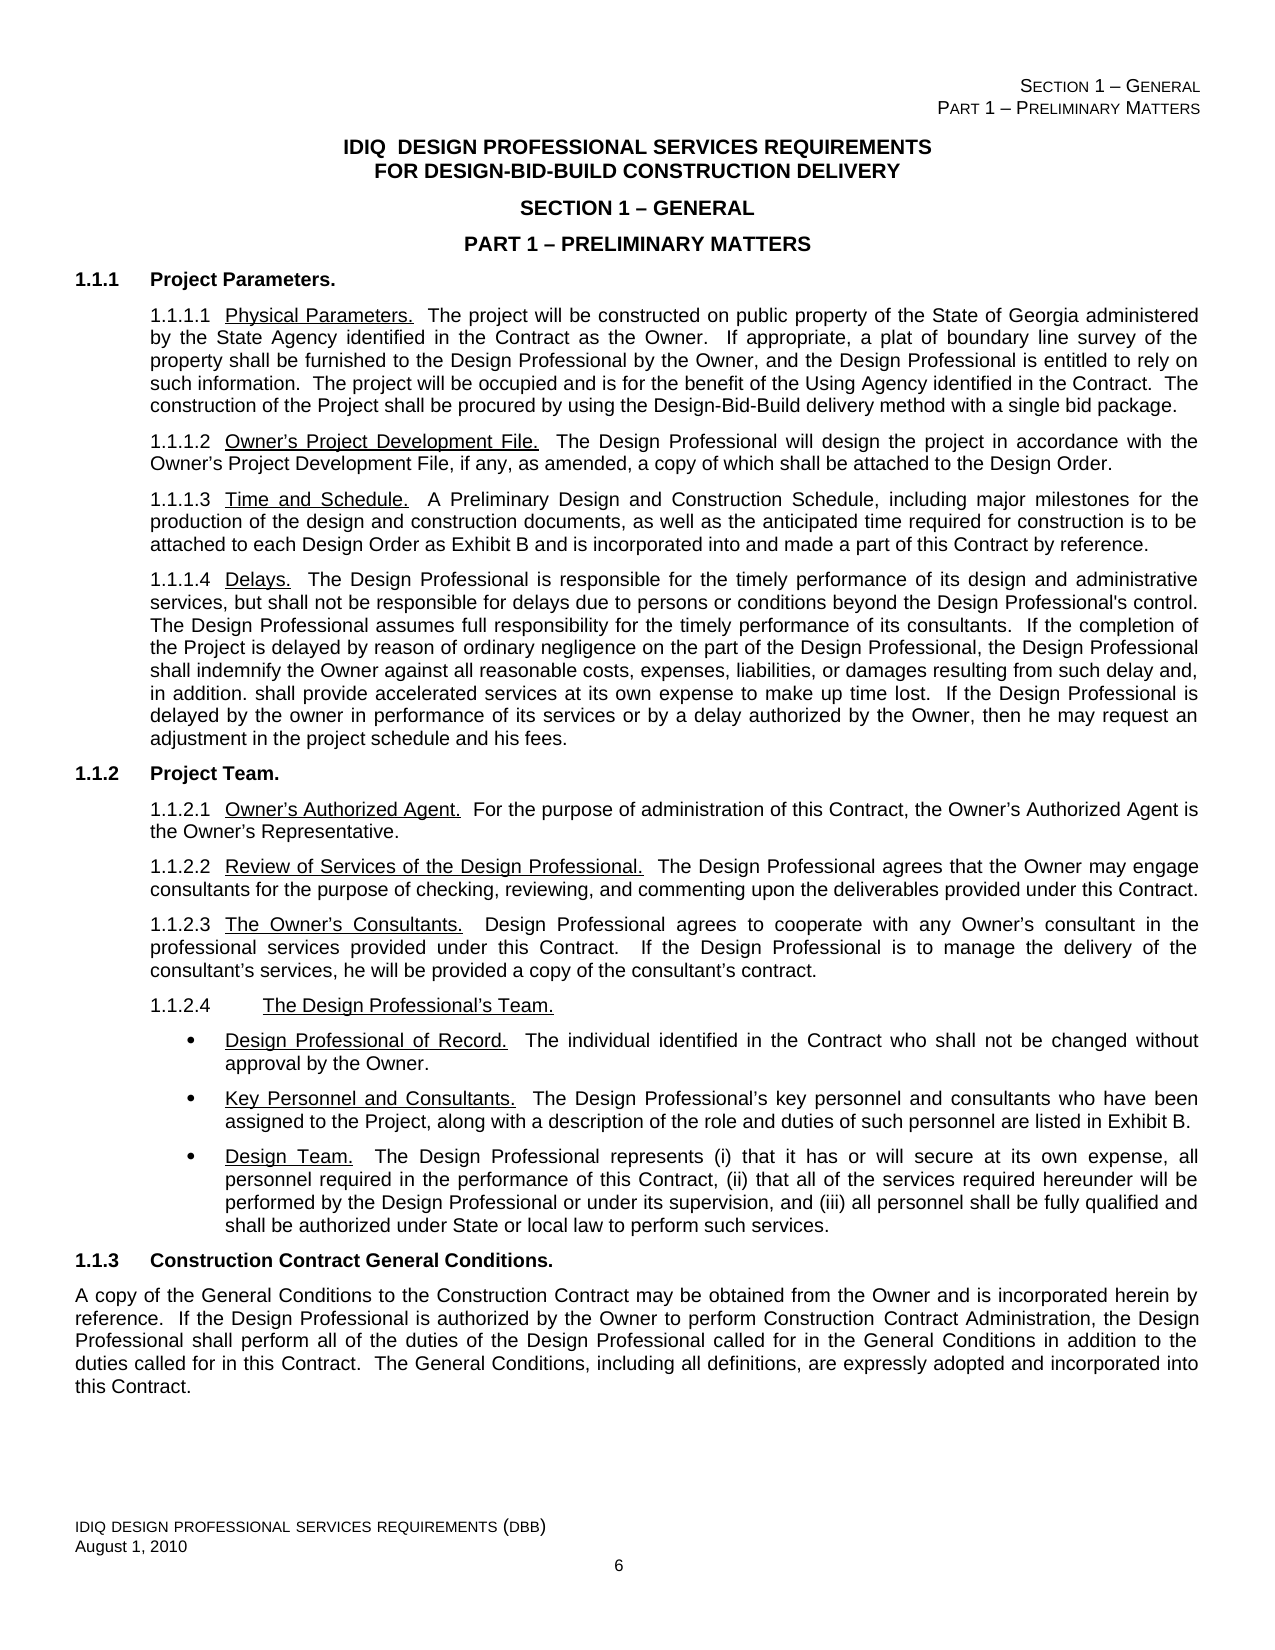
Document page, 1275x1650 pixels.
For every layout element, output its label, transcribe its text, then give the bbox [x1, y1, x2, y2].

text FOR DESIGN-BID-BUILD CONSTRUCTION DELIVERY [75, 159, 1200, 183]
list Design Professional of Record. The individual identified in the Contract who shall not be changed without approval by the Owner. [187, 1029, 1200, 1075]
text 1.1.3 Construction Contract General Conditions. [75, 1249, 1200, 1271]
text 1.1.2.1 Owner’s Authorized Agent. For the purpose of administration of this Contract, the Owner’s Authorized Agent is the Owner’s Representative. [150, 797, 1200, 843]
list Design Team. The Design Professional represents (i) that it has or will secure at its own expense, all personnel required in the performance of this Contract, (ii) that all of the services required hereunder will be performed by the Design Professional or under its supervision, and (iii) all personnel shall be fully qualified and shall be authorized under State or local law to perform such services. [187, 1145, 1200, 1236]
text 1.1.2.3 The Owner’s Consultants. Design Professional agrees to cooperate with any Owner’s consultant in the professional services provided under this Contract. If the Design Professional is to manage the delivery of the consultant’s services, he will be provided a copy of the consultant’s contract. [150, 913, 1200, 981]
text PART 1 – PRELIMINARY MATTERS [75, 232, 1200, 256]
text 1.1.2.4 The Design Professional’s Team. [75, 994, 1200, 1017]
text A copy of the General Conditions to the Construction Contract may be obtained from the Owner and is incorporated herein by reference. If the Design Professional is authorized by the Owner to perform Construction Contract Administration, the Design Professional shall perform all of the duties of the Design Professional called for in the General Conditions in addition to the duties called for in this Contract. The General Conditions, including all definitions, are expressly adopted and incorporated into this Contract. [75, 1284, 1200, 1397]
text 1.1.1 Project Parameters. [75, 268, 1200, 291]
text 1.1.1.1 Physical Parameters. The project will be constructed on public property of the State of administered by the State Agency identified in the Contract as the Owner. If appropriate, a plat of boundary line survey of the property shall be furnished to the Design Professional by the Owner, and the Design Professional is entitled to rely on such information. The project will be occupied and is for the benefit of the Using Agency identified in the Contract. The construction of the Project shall be procured by using the Design-Bid-Build delivery method with a single bid package. [150, 303, 1200, 417]
text 1.1.2.2 Review of Services of the Design Professional. The Design Professional agrees that the Owner may engage consultants for the purpose of checking, reviewing, and commenting upon the deliverables provided under this Contract. [150, 855, 1200, 901]
text IDIQ DESIGN PROFESSIONAL SERVICES REQUIREMENTS [75, 135, 1200, 159]
list Key Personnel and Consultants. The Design Professional’s key personnel and consultants who have been assigned to the Project, along with a description of the role and duties of such personnel are listed in Exhibit B. [187, 1087, 1200, 1133]
text 1.1.2 Project Team. [75, 762, 1200, 785]
text 1.1.1.3 Time and Schedule. A Preliminary Design and Construction Schedule, including major milestones for the production of the design and construction documents, as well as the anticipated time required for construction is to be attached to each Design Order as Exhibit B and is incorporated into and made a part of this Contract by reference. [150, 487, 1200, 556]
text SECTION 1 – GENERAL [75, 195, 1200, 219]
text 1.1.1.4 Delays. The Design Professional is responsible for the timely performance of its design and administrative services, but shall not be responsible for delays due to persons or conditions beyond the Design Professional's control. The Design Professional assumes full responsibility for the timely performance of its consultants. If the completion of the Project is delayed by reason of ordinary negligence on the part of the Design Professional, the Design Professional shall indemnify the Owner against all reasonable costs, expenses, liabilities, or damages resulting from such delay and, in addition. shall provide accelerated services at its own expense to make up time lost. If the Design Professional is delayed by the owner in performance of its services or by a delay authorized by the Owner, then he may request an adjustment in the project schedule and his fees. [150, 568, 1200, 750]
text 1.1.1.2 Owner’s Project Development File. The Design Professional will design the project in accordance with the Owner’s Project Development File, if any, as amended, a copy of which shall be attached to the Design Order. [150, 429, 1200, 475]
